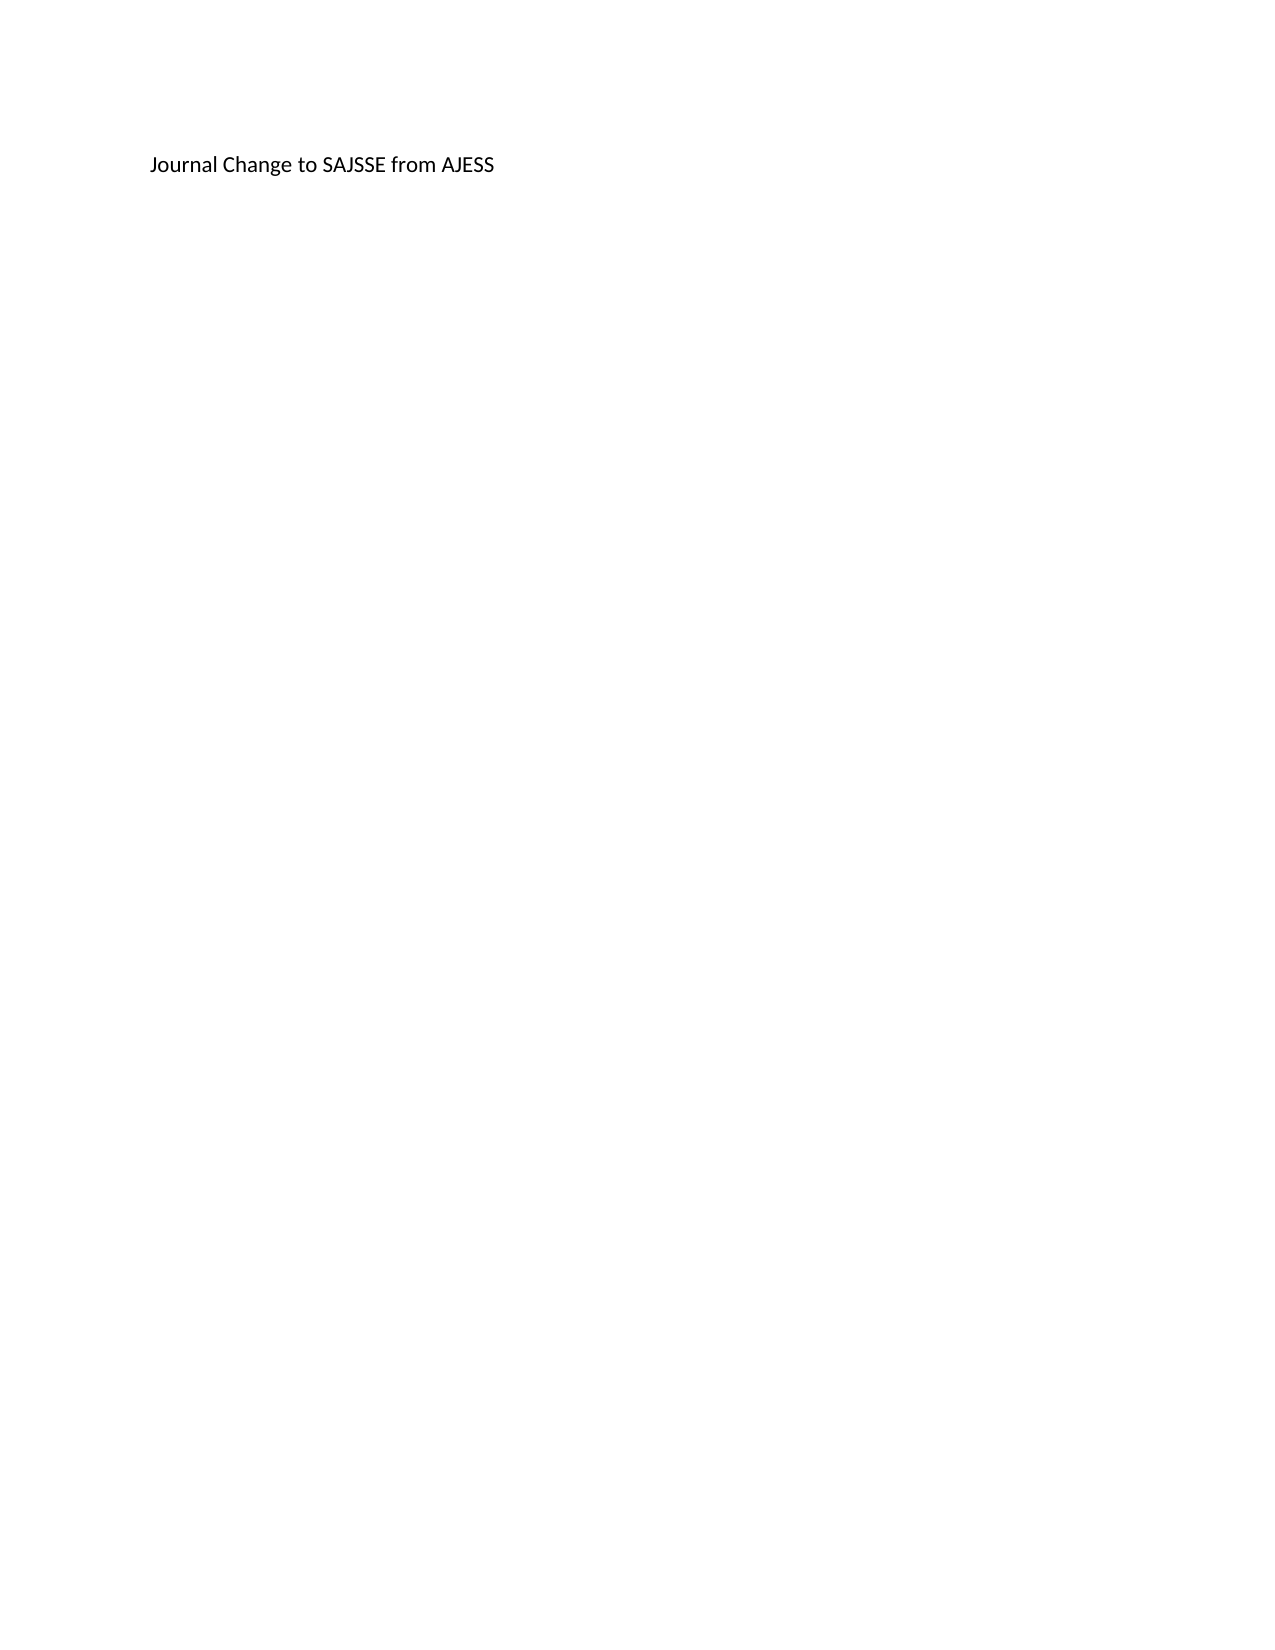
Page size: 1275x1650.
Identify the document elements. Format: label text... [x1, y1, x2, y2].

text Journal Change to SAJSSE from AJESS [150, 150, 1125, 178]
